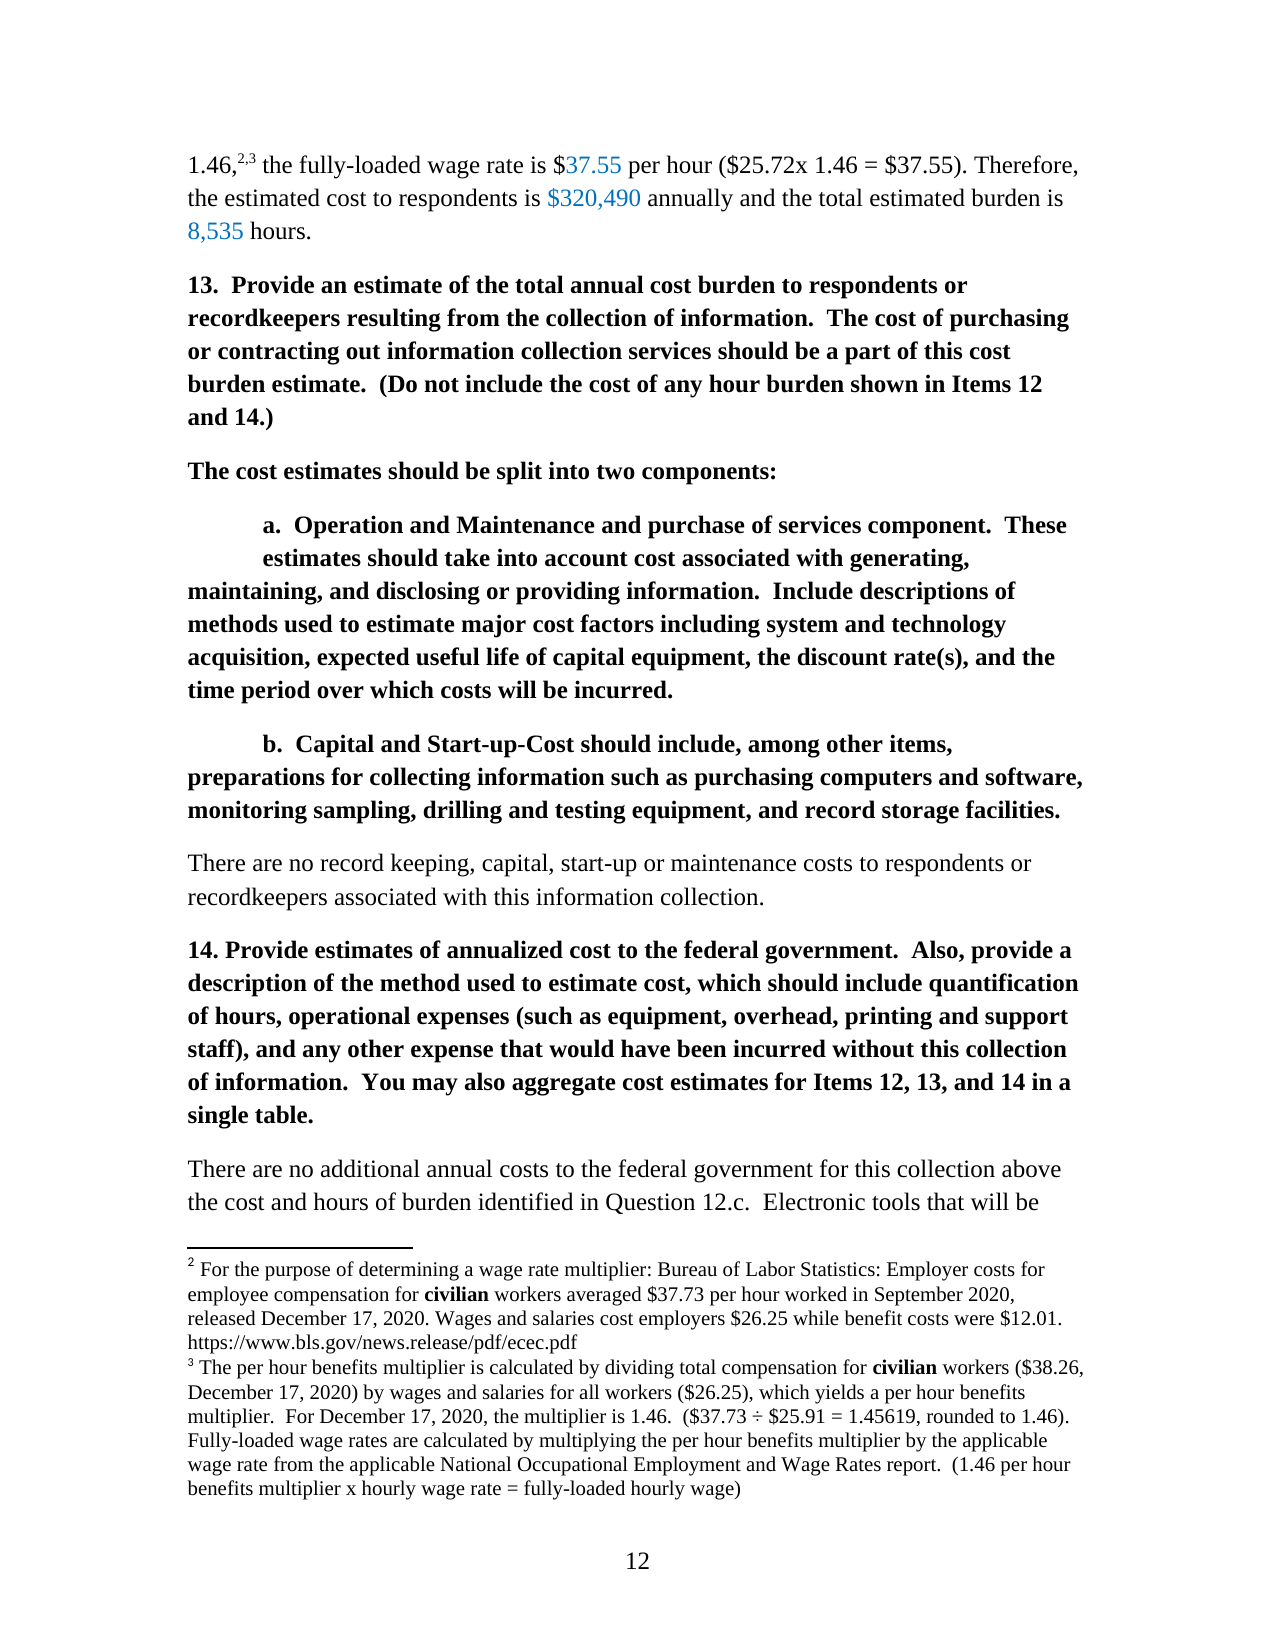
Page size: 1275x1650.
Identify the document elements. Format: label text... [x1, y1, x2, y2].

text a. Operation and Maintenance and purchase of services component. These estimates should take into account cost associated with generating, maintaining, and disclosing or providing information. Include descriptions of methods used to estimate major cost factors including system and technology acquisition, expected useful life of capital equipment, the discount rate(s), and the time period over which costs will be incurred. [187, 510, 1087, 703]
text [187, 150, 1087, 245]
text 14. Provide estimates of annualized cost to the federal government. Also, provide a description of the method used to estimate cost, which should include quantification of hours, operational expenses (such as equipment, overhead, printing and support staff), and any other expense that would have been incurred without this collection of information. You may also aggregate cost estimates for Items 12, 13, and 14 in a single table. [187, 935, 1087, 1129]
text The cost estimates should be split into two components: [187, 456, 1087, 484]
text There are no record keeping, capital, start-up or maintenance costs to respondents or recordkeepers associated with this information collection. [187, 848, 1087, 910]
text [187, 1154, 1087, 1216]
text 13. Provide an estimate of the total annual cost burden to respondents or recordkeepers resulting from the collection of information. The cost of purchasing or contracting out information collection services should be a part of this cost burden estimate. (Do not include the cost of any hour burden shown in Items 12 and 14.) [187, 270, 1087, 431]
text b. Capital and Start-up-Cost should include, among other items, preparations for collecting information such as purchasing computers and software, monitoring sampling, drilling and testing equipment, and record storage facilities. [187, 729, 1087, 823]
